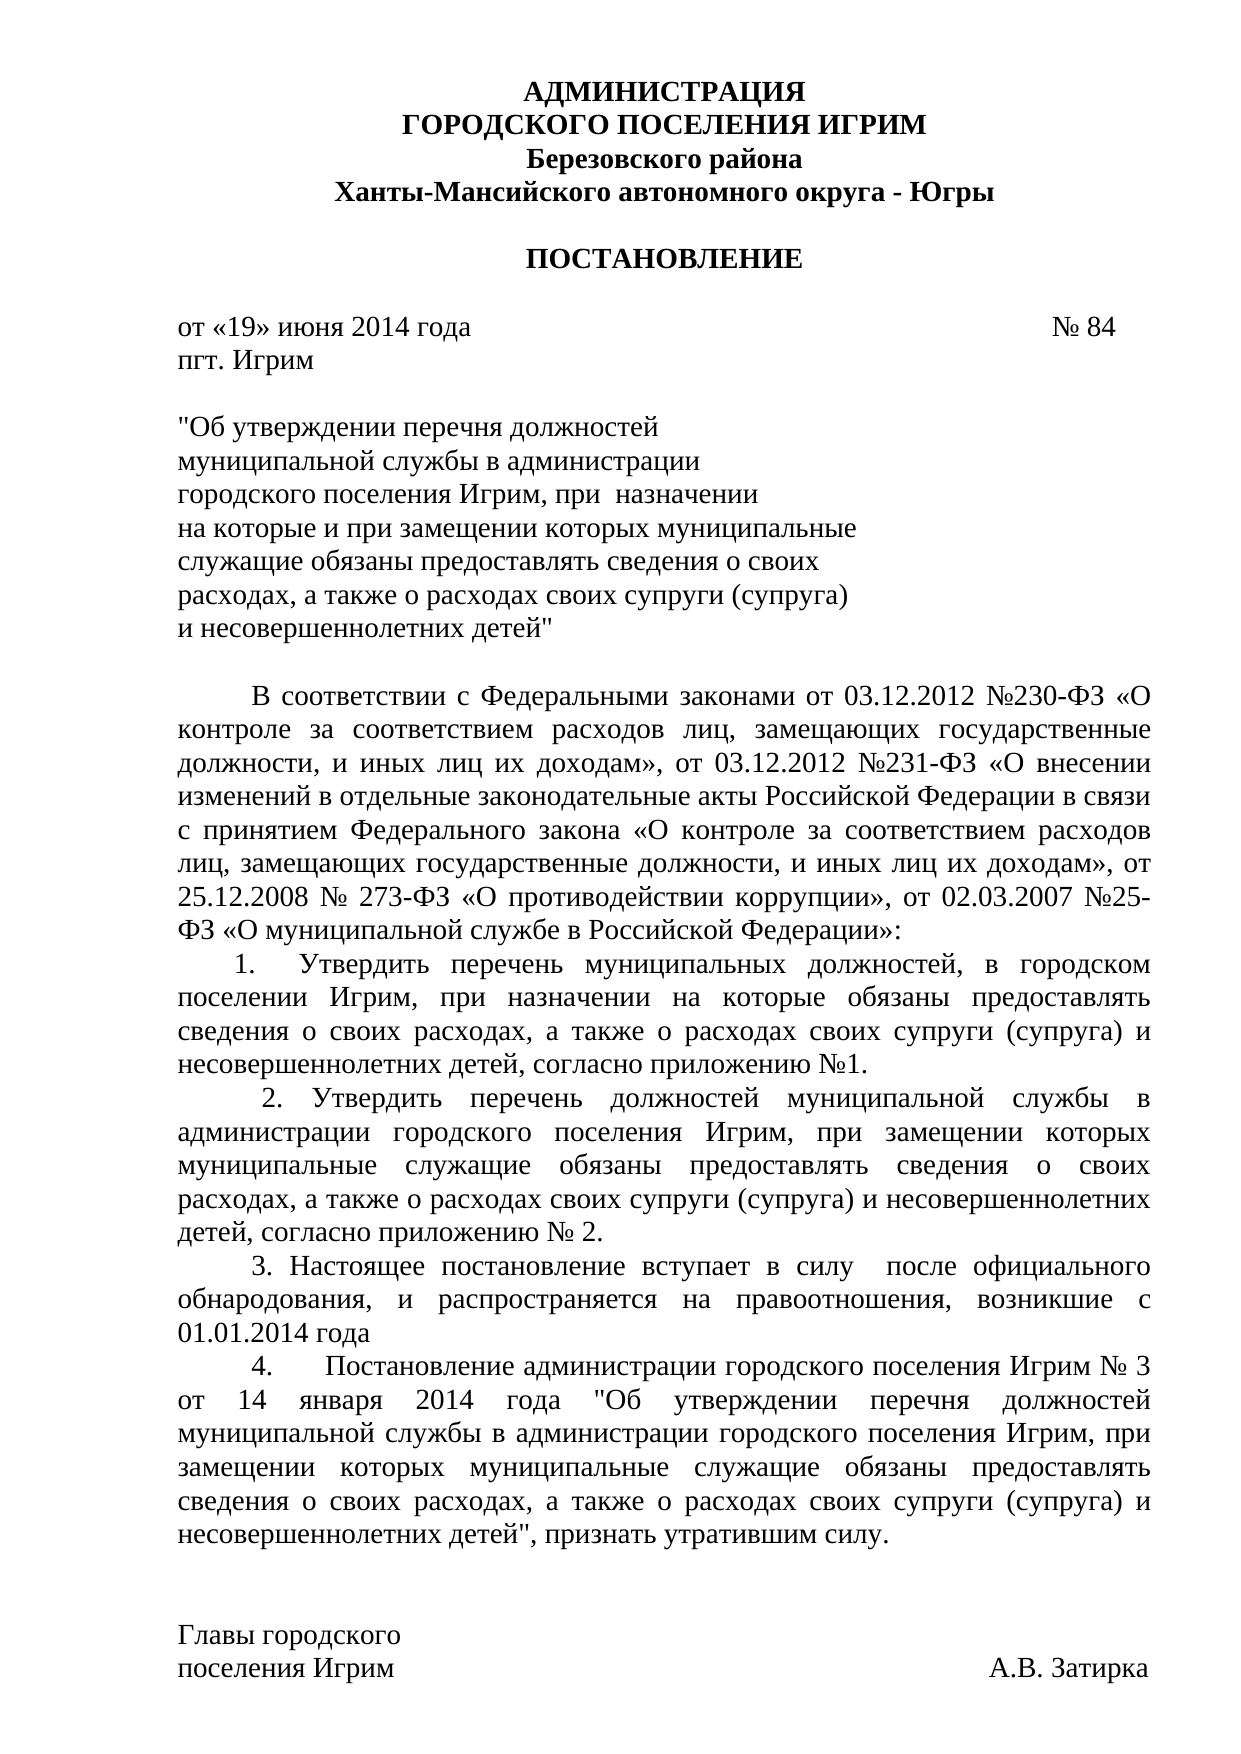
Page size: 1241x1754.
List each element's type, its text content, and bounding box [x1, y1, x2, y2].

text и несовершеннолетних детей" [177, 611, 1152, 644]
title В соответствии с Федеральными законами от 03.12.2012 №230-ФЗ «О контроле за соответствием расходов лиц, замещающих государственные должности, и иных лиц их доходам», от 03.12.2012 №231-ФЗ «О внесении изменений в отдельные законодательные акты Российской Федерации в связи с принятием Федерального закона «О контроле за соответствием расходов лиц, замещающих государственные должности, и иных лиц их доходам», от 25.12.2008 № 273-ФЗ «О противодействии коррупции», от 02.03.2007 №25-ФЗ «О муниципальной службе в Российской Федерации»: [177, 678, 1152, 946]
text Администрация [177, 74, 1152, 107]
text Постановление [177, 242, 1152, 275]
text городского поселения ИГРИМ [177, 107, 1152, 141]
text пгт. Игрим [177, 342, 1152, 376]
text поселения Игрим А.В. Затирка [177, 1650, 1152, 1684]
text Березовского района [177, 141, 1152, 174]
text 4. Постановление администрации городского поселения Игрим № 3 от 14 января 2014 года "Об утверждении перечня должностей муниципальной службы в администрации городского поселения Игрим, при замещении которых муниципальные служащие обязаны предоставлять сведения о своих расходах, а также о расходах своих супруги (супруга) и несовершеннолетних детей", признать утратившим силу. [177, 1348, 1152, 1550]
text от «19» июня 2014 года № 84 [177, 309, 1152, 342]
text Главы городского [177, 1617, 1152, 1650]
text служащие обязаны предоставлять сведения о своих [177, 543, 1152, 577]
text 1. Утвердить перечень муниципальных должностей, в городском поселении Игрим, при назначении на которые обязаны предоставлять сведения о своих расходах, а также о расходах своих супруги (супруга) и несовершеннолетних детей, согласно приложению №1. [177, 946, 1152, 1080]
text расходах, а также о расходах своих супруги (супруга) [177, 577, 1152, 611]
text городского поселения Игрим, при назначении [177, 476, 1152, 510]
list 3. Настоящее постановление вступает в силу после официального обнародования, и распространяется на правоотношения, возникшие с 01.01.2014 года [177, 1248, 1152, 1348]
text Ханты-Мансийского автономного округа - Югры [177, 174, 1152, 208]
text муниципальной службы в администрации [177, 443, 1152, 476]
text "Об утверждении перечня должностей [177, 409, 1152, 443]
text 2. Утвердить перечень должностей муниципальной службы в администрации городского поселения Игрим, при замещении которых муниципальные служащие обязаны предоставлять сведения о своих расходах, а также о расходах своих супруги (супруга) и несовершеннолетних детей, согласно приложению № 2. [177, 1080, 1152, 1248]
text на которые и при замещении которых муниципальные [177, 510, 1152, 543]
